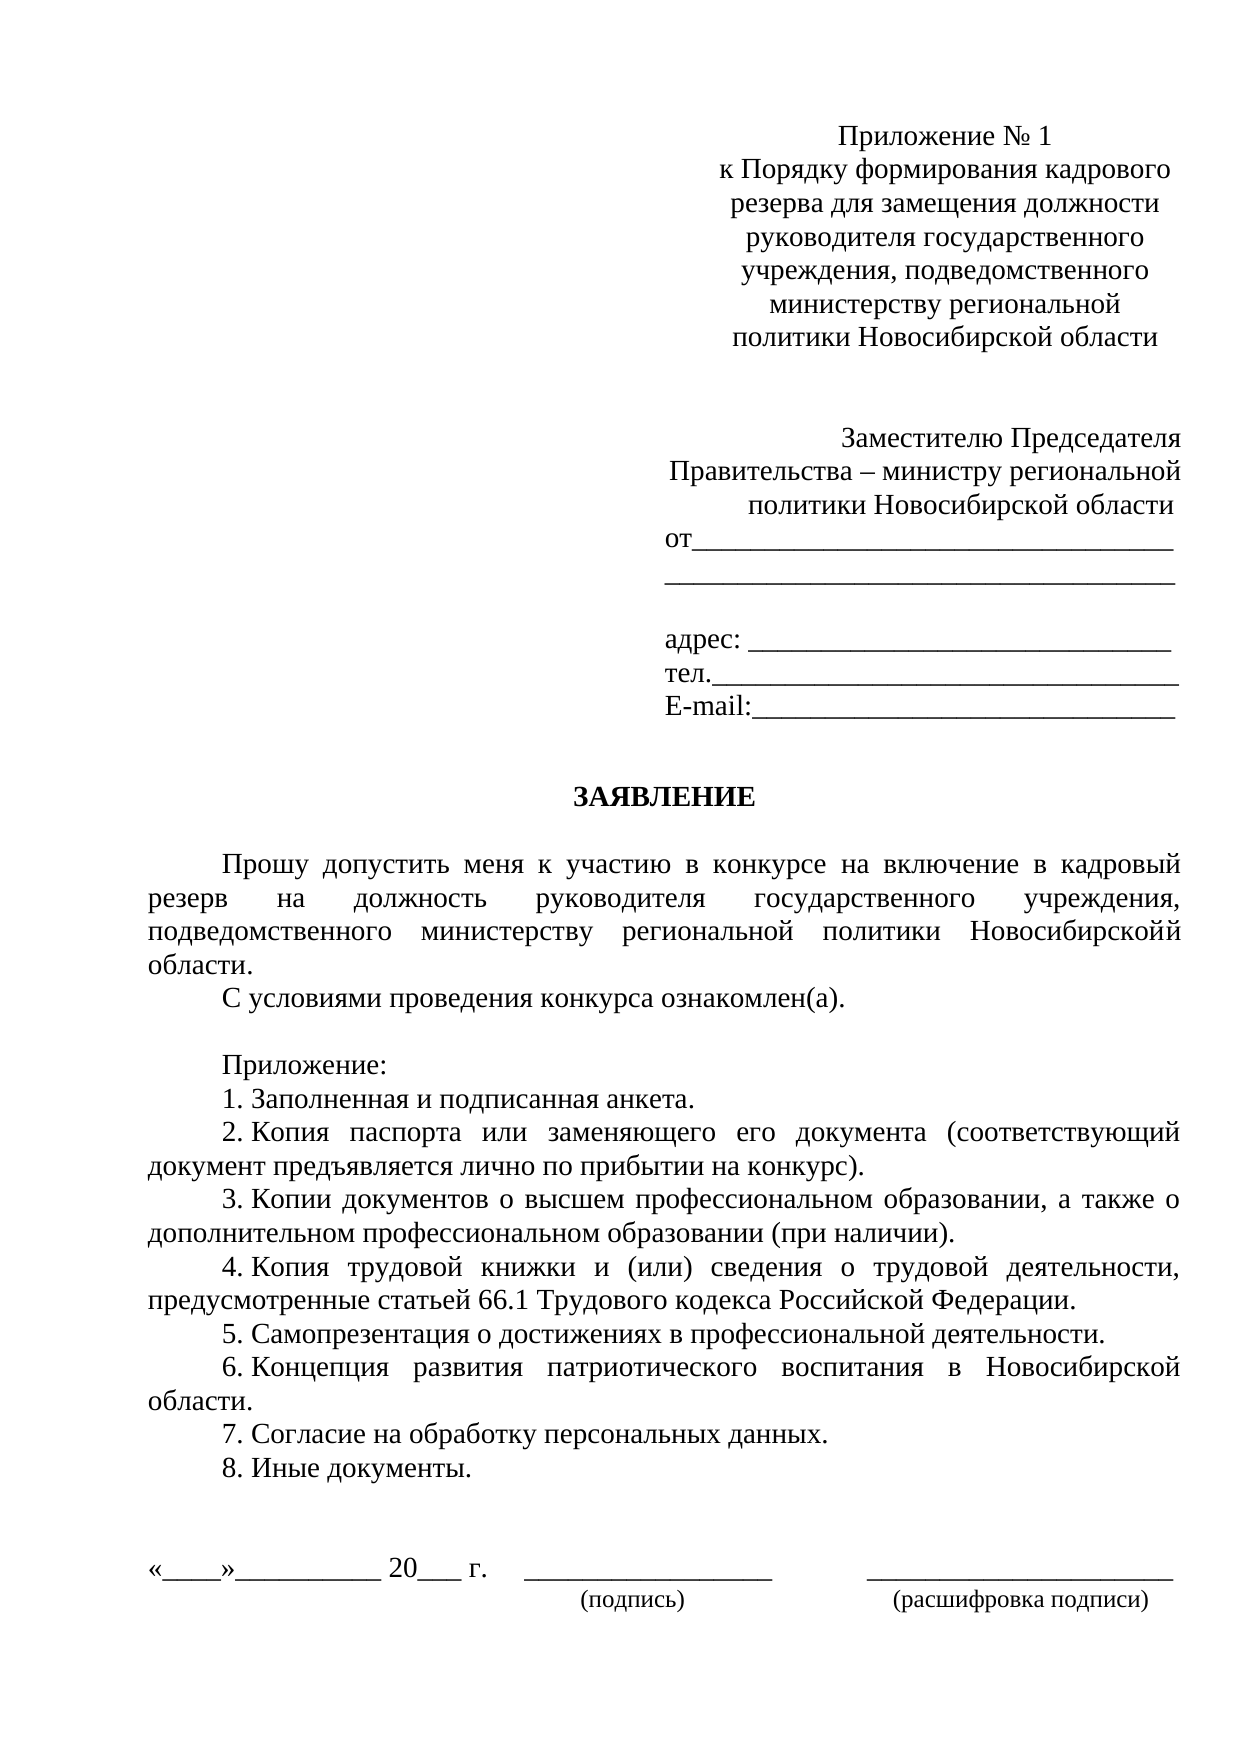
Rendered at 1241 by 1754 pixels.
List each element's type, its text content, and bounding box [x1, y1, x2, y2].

text 8. Иные документы. [148, 1450, 1181, 1483]
text (подпись) (расшифровка подписи) [443, 1584, 1181, 1613]
text С условиями проведения конкурса ознакомлен(а). [148, 980, 1181, 1014]
text 2. Копия паспорта или заменяющего его документа (соответствующий документ предъявляется лично по прибытии на конкурс). [148, 1114, 1181, 1182]
text 1. Заполненная и подписанная анкета. [148, 1081, 1181, 1114]
text тел.________________________________ [664, 655, 1181, 688]
text 7. Согласие на обработку персональных данных. [148, 1416, 1181, 1450]
text 3. Копии документов о высшем профессиональном образовании, а также о дополнительном профессиональном образовании (при наличии). [148, 1182, 1181, 1249]
text адрес: _____________________________ [664, 621, 1181, 655]
text 5. Самопрезентация о достижениях в профессиональной деятельности. [148, 1316, 1181, 1349]
text 4. Копия трудовой книжки и (или) сведения о трудовой деятельности, предусмотренные статьей 66.1 Трудового кодекса Российской Федерации. [148, 1249, 1181, 1316]
text «____»__________ 20___ г. _________________ _____________________ [148, 1551, 1181, 1584]
text Заместителю Председателя Правительства – министру региональной политики Новосибирской области [664, 420, 1181, 521]
text Приложение № 1 [709, 118, 1181, 152]
text Прошу допустить меня к участию в конкурсе на включение в кадровый резерв на должность руководителя государственного учреждения, подведомственного министерству региональной политики Новосибирскойй области. [148, 846, 1181, 980]
text Приложение: [148, 1047, 1181, 1081]
text к Порядку формирования кадрового резерва для замещения должности руководителя государственного учреждения, подведомственного министерству региональной политики Новосибирской области [709, 152, 1181, 353]
text 6. Концепция развития патриотического воспитания в Новосибирской области. [148, 1349, 1181, 1416]
text от____________________________________________________________________ [664, 521, 1181, 588]
text ЗАЯВЛЕНИЕ [148, 779, 1181, 813]
text E-mail:_____________________________ [664, 688, 1181, 722]
